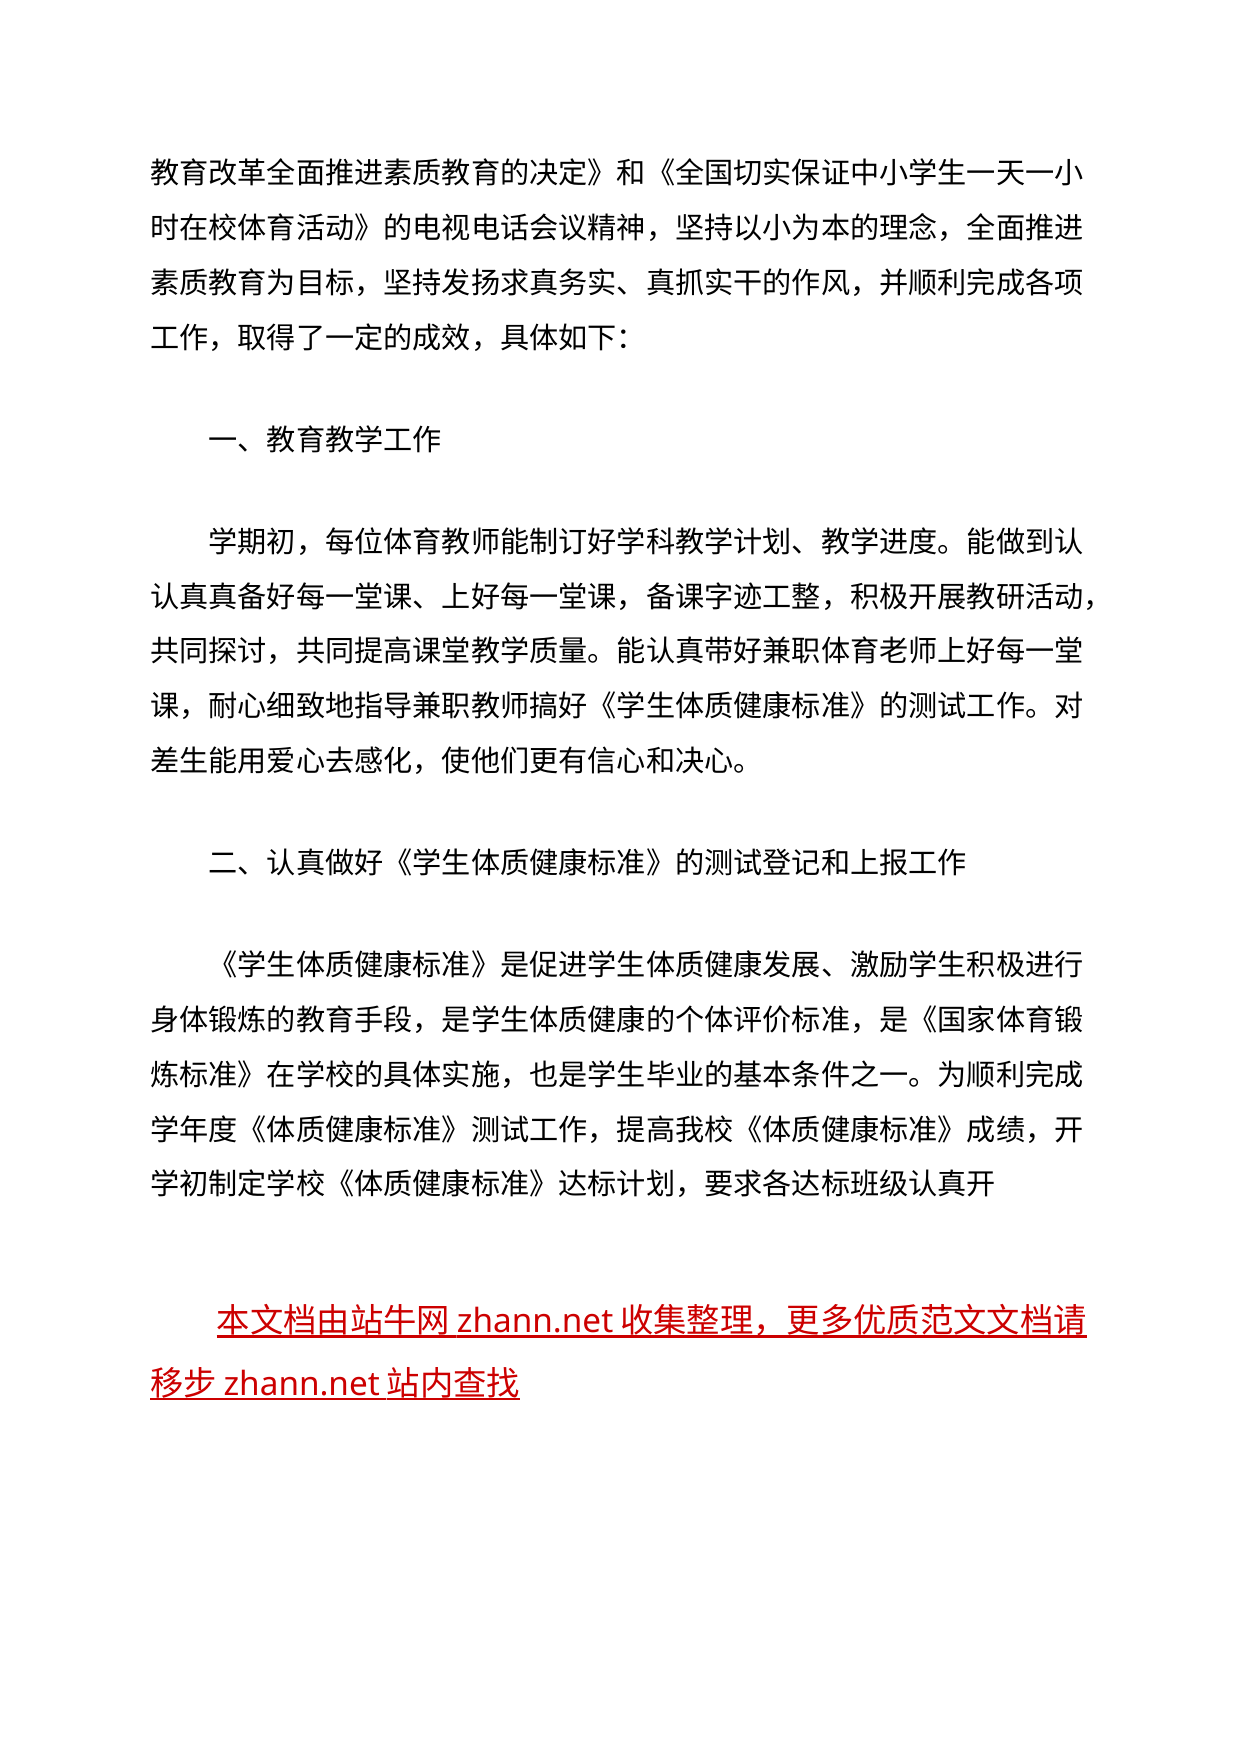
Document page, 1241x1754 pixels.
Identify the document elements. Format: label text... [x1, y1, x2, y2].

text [150, 150, 1090, 357]
text 一、教育教学工作 [150, 416, 1090, 459]
text 二、认真做好《学生体质健康标准》的测试登记和上报工作 [150, 839, 1090, 882]
text 《学生体质健康标准》是促进学生体质健康发展、激励学生积极进行身体锻炼的教育手段，是学生体质健康的个体评价标准，是《国家体育锻炼标准》在学校的具体实施，也是学生毕业的基本条件之一。为顺利完成学年度《体质健康标准》测试工作，提高我校《体质健康标准》成绩，开学初制定学校《体质健康标准》达标计划，要求各达标班级认真开 [150, 941, 1090, 1203]
text 学期初，每位体育教师能制订好学科教学计划、教学进度。能做到认认真真备好每一堂课、上好每一堂课，备课字迹工整，积极开展教研活动，共同探讨，共同提高课堂教学质量。能认真带好兼职体育老师上好每一堂课，耐心细致地指导兼职教师搞好《学生体质健康标准》的测试工作。对差生能用爱心去感化，使他们更有信心和决心。 [150, 518, 1090, 780]
text 本文档由站牛网zhann.net收集整理，更多优质范文文档请移步zhann.net站内查找 [150, 1294, 1090, 1405]
